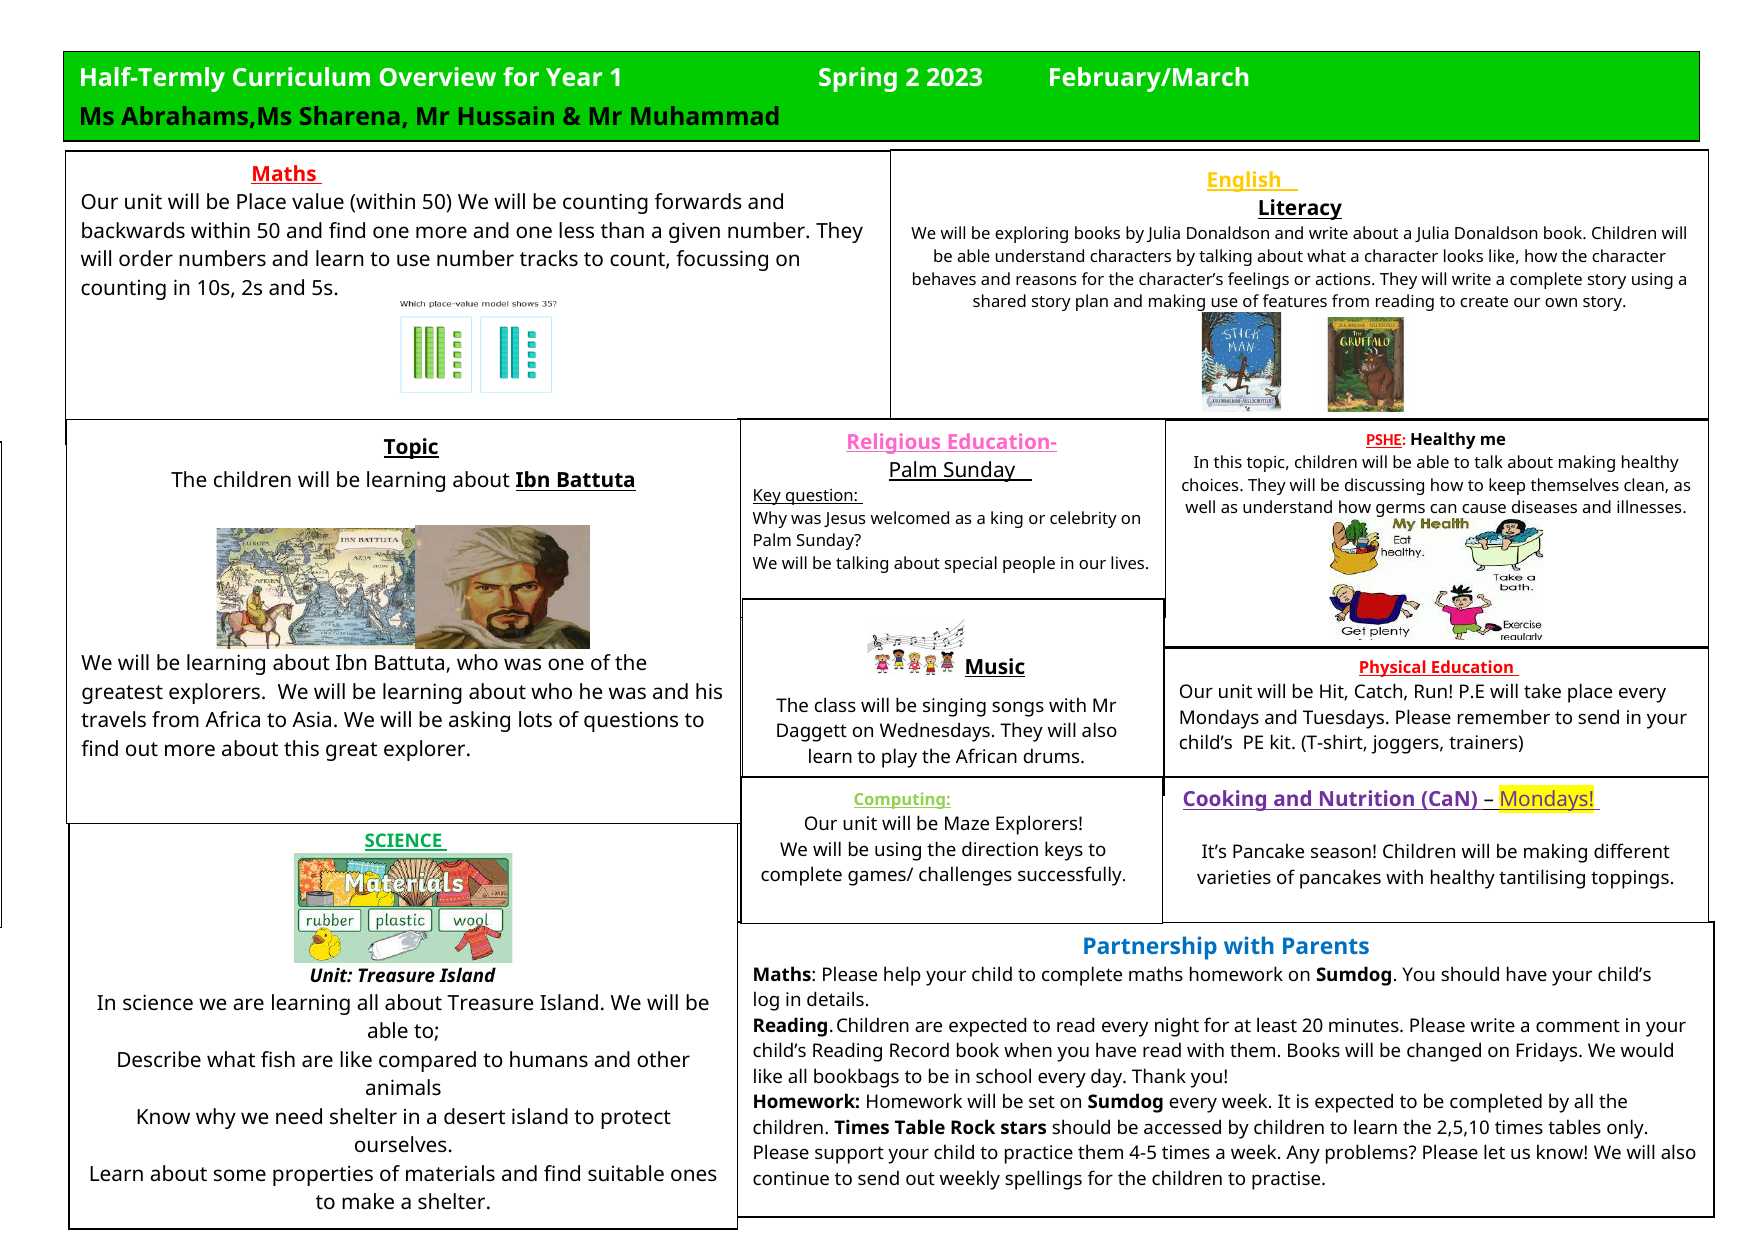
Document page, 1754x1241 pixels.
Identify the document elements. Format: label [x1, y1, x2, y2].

picture [867, 618, 965, 675]
picture [293, 853, 513, 963]
picture [399, 301, 557, 393]
picture [1201, 312, 1282, 412]
picture [1318, 317, 1413, 412]
picture [1329, 518, 1544, 640]
picture [216, 525, 590, 649]
